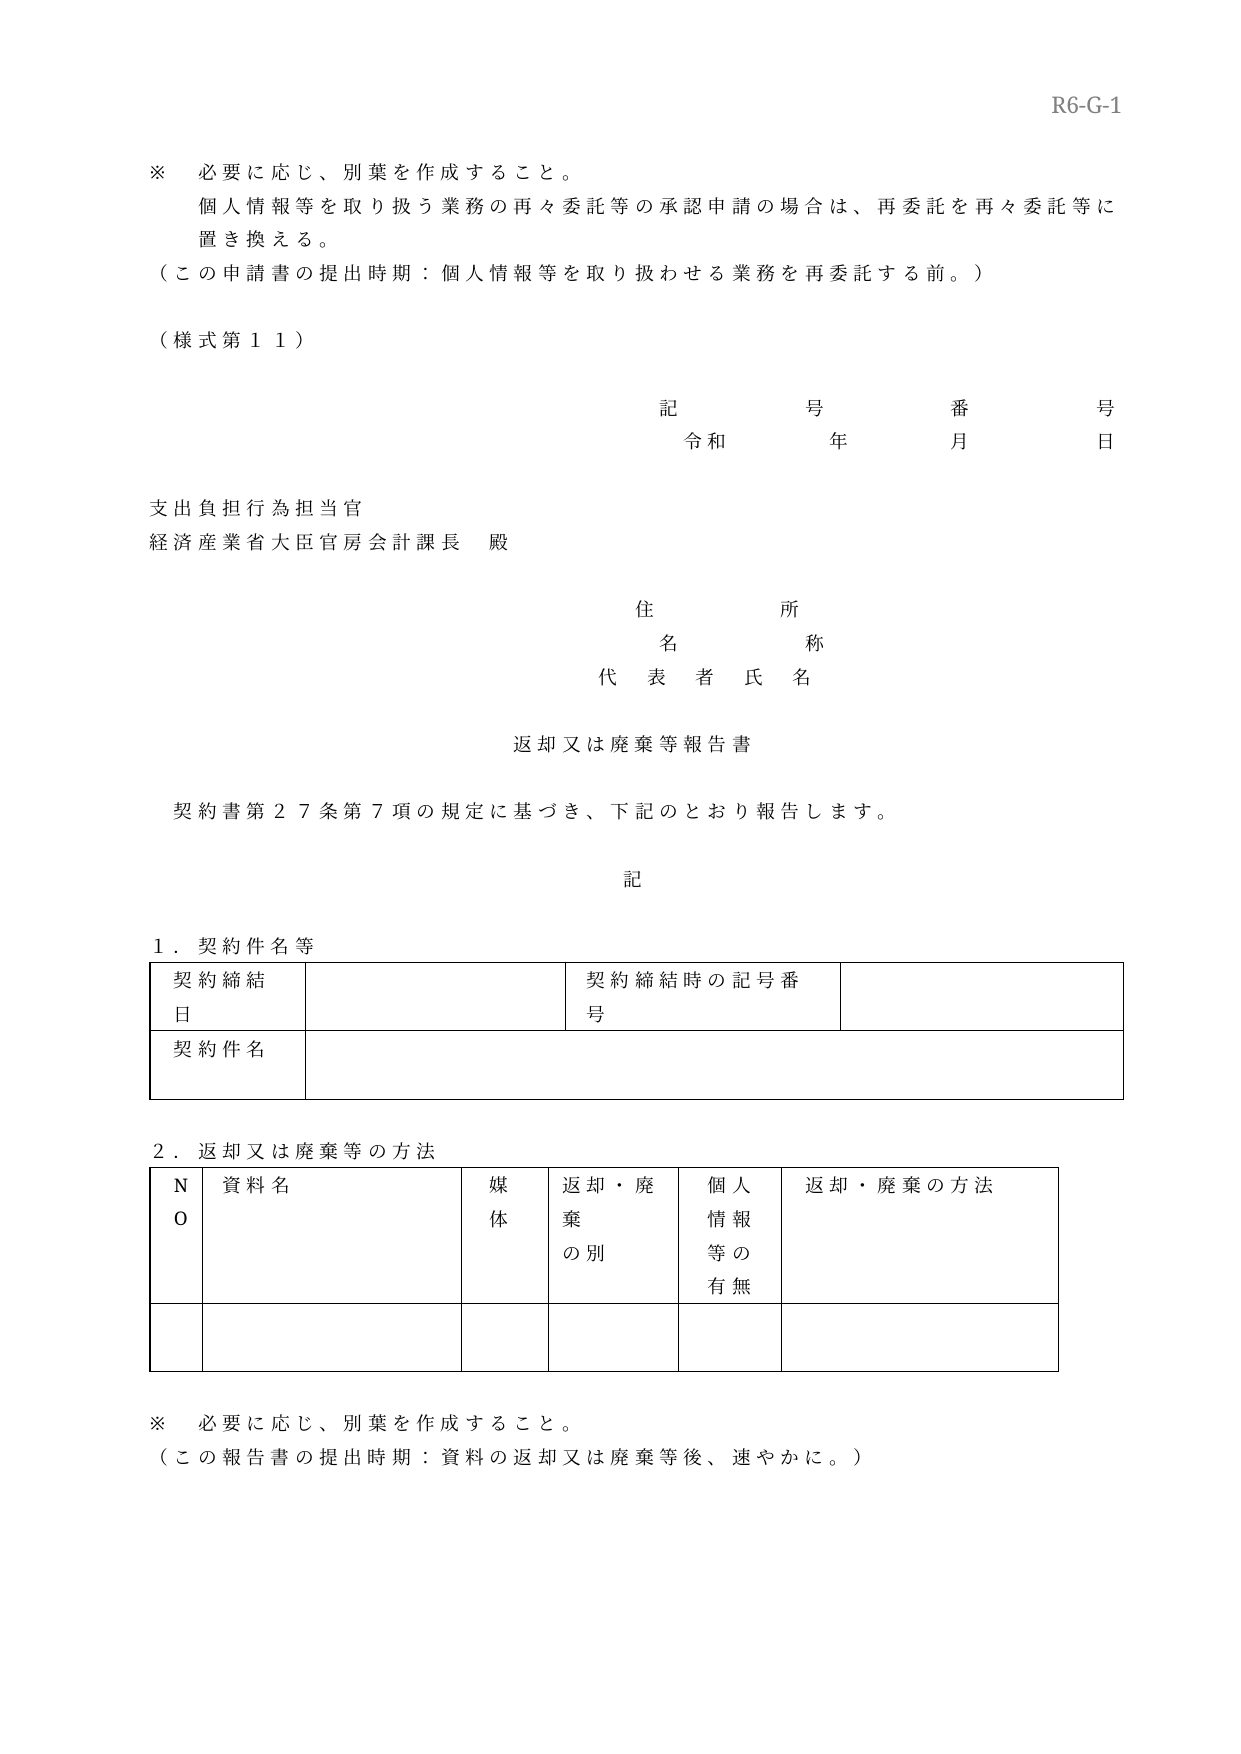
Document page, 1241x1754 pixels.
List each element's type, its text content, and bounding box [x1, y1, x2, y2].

text 経済産業省大臣官房会計課長 殿 [149, 524, 1120, 558]
table_header 媒体 [462, 1168, 548, 1303]
text 代 表 者 氏 名 [149, 659, 1120, 693]
table_header 契約締結時の記号番号 [566, 963, 840, 1030]
text （様式第１１） [149, 323, 1120, 356]
table_header 契約締結日 [151, 963, 305, 1030]
text 令和 年 月 日 [149, 424, 1120, 457]
table_header 資料名 [203, 1168, 461, 1303]
text 返却又は廃棄等報告書 [149, 726, 1120, 760]
table_cell [462, 1304, 548, 1371]
subtitle 記 [149, 861, 1120, 895]
text ※ 必要に応じ、別葉を作成すること。 [149, 154, 1120, 188]
text ※ 必要に応じ、別葉を作成すること。 [149, 1406, 1120, 1439]
text １．契約件名等 [149, 928, 1120, 962]
table_header 返却・廃棄 の別 [549, 1168, 678, 1303]
table_cell [679, 1304, 781, 1371]
text 支出負担行為担当官 [149, 491, 1120, 524]
text （この報告書の提出時期：資料の返却又は廃棄等後、速やかに。） [149, 1439, 1120, 1473]
table_cell 契約件名 [151, 1031, 305, 1099]
text 住 所 [182, 592, 1120, 626]
table_header 返却・廃棄の方法 [782, 1168, 1058, 1303]
text 個人情報等を取り扱う業務の再々委託等の承認申請の場合は、再委託を再々委託等に置き換える。 [174, 188, 1120, 255]
table_cell [782, 1304, 1058, 1371]
table_header [306, 963, 565, 1030]
text 記 号 番 号 [149, 390, 1120, 424]
table_header NO [151, 1168, 202, 1303]
table_cell [151, 1304, 202, 1371]
text （この申請書の提出時期：個人情報等を取り扱わせる業務を再委託する前。） [149, 255, 1120, 289]
text 契約書第２７条第７項の規定に基づき、下記のとおり報告します。 [149, 794, 1120, 827]
table_cell [203, 1304, 461, 1371]
text ２．返却又は廃棄等の方法 [149, 1133, 1120, 1167]
table_header 個人情報等の有無 [679, 1168, 781, 1303]
text 名 称 [182, 626, 1120, 659]
table_cell [549, 1304, 678, 1371]
table_header [841, 963, 1123, 1030]
table_cell [306, 1031, 1123, 1099]
